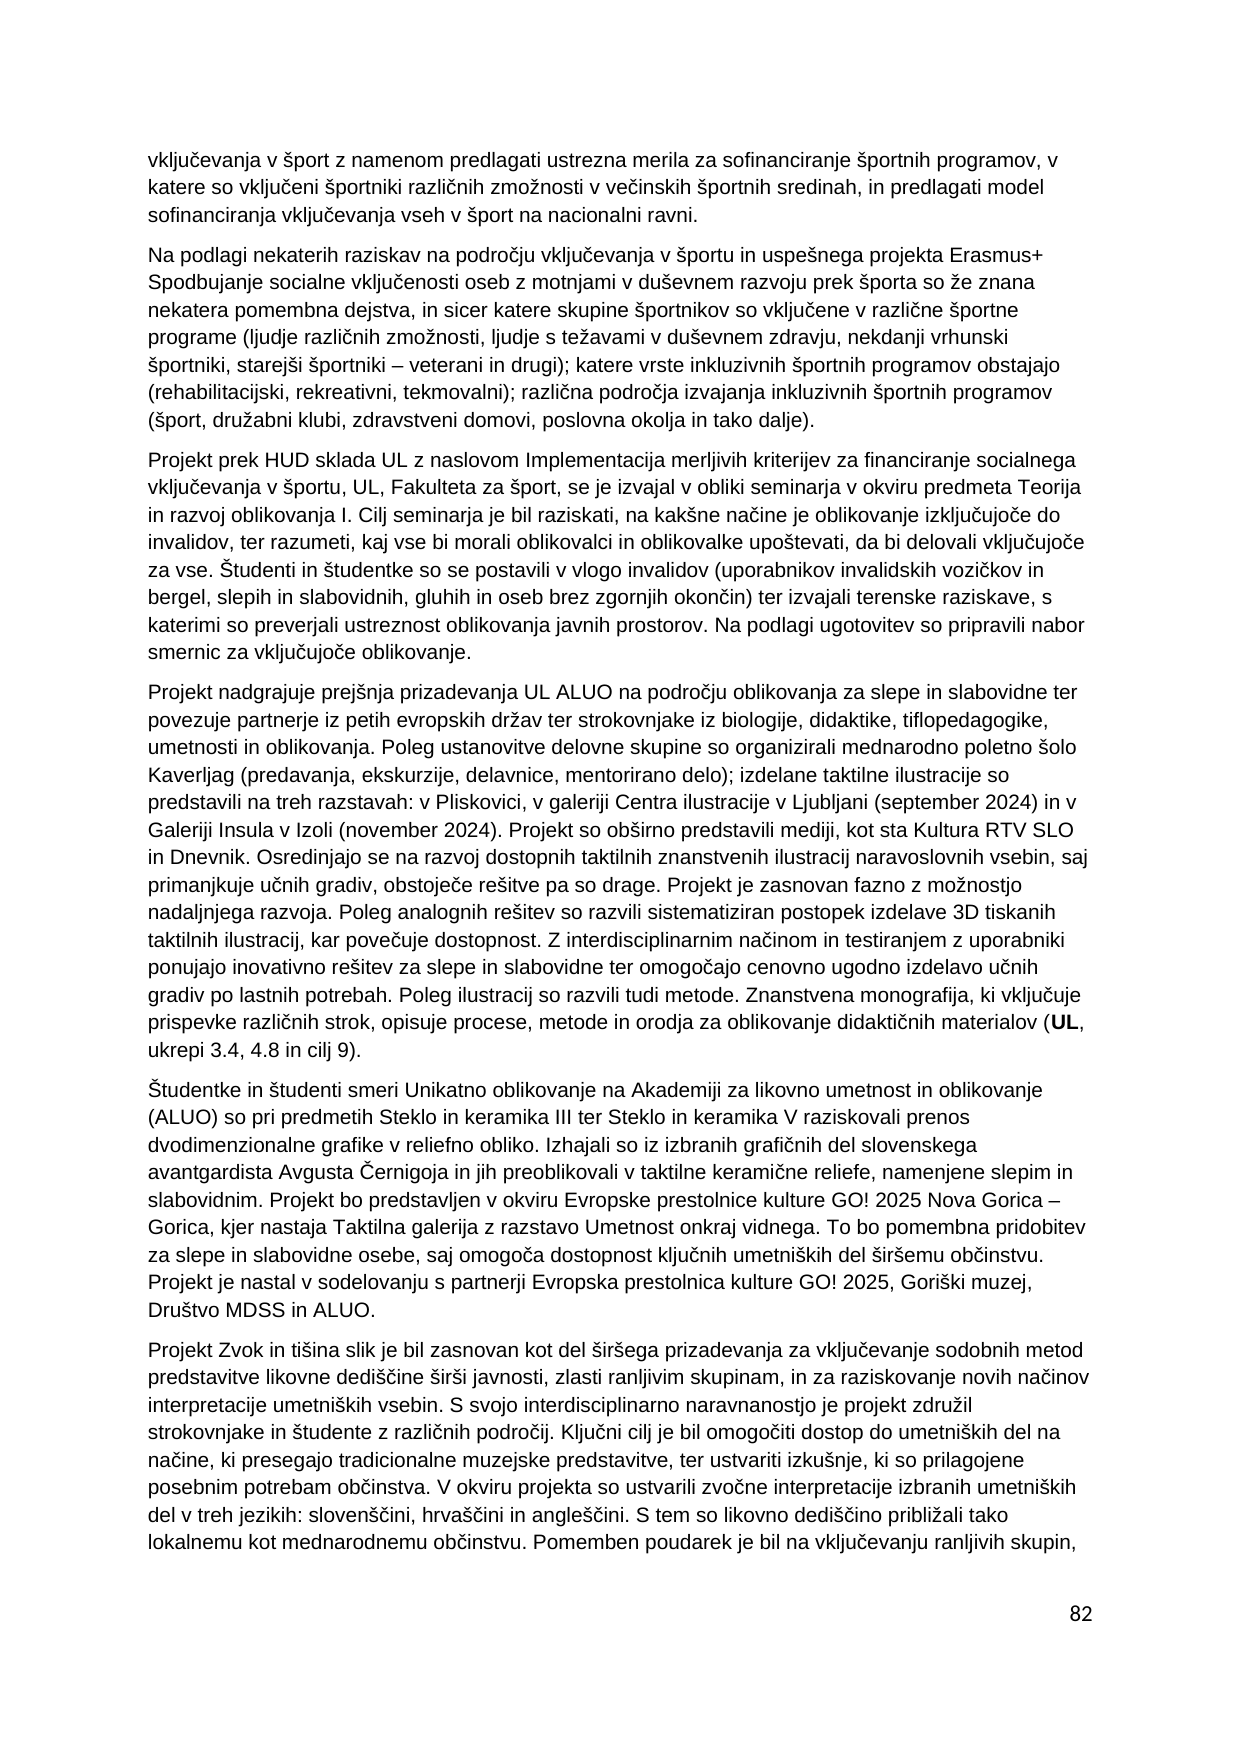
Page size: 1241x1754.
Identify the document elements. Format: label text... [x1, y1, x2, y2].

text Na podlagi nekaterih raziskav na področju vključevanja v športu in uspešnega projekta Erasmus+ Spodbujanje socialne vključenosti oseb z motnjami v duševnem razvoju prek športa so že znana nekatera pomembna dejstva, in sicer katere skupine športnikov so vključene v različne športne programe (ljudje različnih zmožnosti, ljudje s težavami v duševnem zdravju, nekdanji vrhunski športniki, starejši športniki – veterani in drugi); katere vrste inkluzivnih športnih programov obstajajo (rehabilitacijski, rekreativni, tekmovalni); različna področja izvajanja inkluzivnih športnih programov (šport, družabni klubi, zdravstveni domovi, poslovna okolja in tako dalje). [148, 243, 1092, 432]
text Projekt prek HUD sklada UL z naslovom Implementacija merljivih kriterijev za financiranje socialnega vključevanja v športu, UL, Fakulteta za šport, se je izvajal v obliki seminarja v okviru predmeta Teorija in razvoj oblikovanja I. Cilj seminarja je bil raziskati, na kakšne načine je oblikovanje izključujoče do invalidov, ter razumeti, kaj vse bi morali oblikovalci in oblikovalke upoštevati, da bi delovali vključujoče za vse. Študenti in študentke so se postavili v vlogo invalidov (uporabnikov invalidskih vozičkov in bergel, slepih in slabovidnih, gluhih in oseb brez zgornjih okončin) ter izvajali terenske raziskave, s katerimi so preverjali ustreznost oblikovanja javnih prostorov. Na podlagi ugotovitev so pripravili nabor smernic za vključujoče oblikovanje. [148, 448, 1092, 664]
text Študentke in študenti smeri Unikatno oblikovanje na Akademiji za likovno umetnost in oblikovanje (ALUO) so pri predmetih Steklo in keramika III ter Steklo in keramika V raziskovali prenos dvodimenzionalne grafike v reliefno obliko. Izhajali so iz izbranih grafičnih del slovenskega avantgardista Avgusta Černigoja in jih preoblikovali v taktilne keramične reliefe, namenjene slepim in slabovidnim. Projekt bo predstavljen v okviru Evropske prestolnice kulture GO! 2025 Nova Gorica – Gorica, kjer nastaja Taktilna galerija z razstavo Umetnost onkraj vidnega. To bo pomembna pridobitev za slepe in slabovidne osebe, saj omogoča dostopnost ključnih umetniških del širšemu občinstvu. Projekt je nastal v sodelovanju s partnerji Evropska prestolnica kulture GO! 2025, Goriški muzej, Društvo MDSS in ALUO. [148, 1078, 1092, 1322]
text Projekt nadgrajuje prejšnja prizadevanja UL ALUO na področju oblikovanja za slepe in slabovidne ter povezuje partnerje iz petih evropskih držav ter strokovnjake iz biologije, didaktike, tiflopedagogike, umetnosti in oblikovanja. Poleg ustanovitve delovne skupine so organizirali mednarodno poletno šolo Kaverljag (predavanja, ekskurzije, delavnice, mentorirano delo); izdelane taktilne ilustracije so predstavili na treh razstavah: v Pliskovici, v galeriji Centra ilustracije v Ljubljani (september 2024) in v Galeriji Insula v Izoli (november 2024). Projekt so obširno predstavili mediji, kot sta Kultura RTV SLO in Dnevnik. Osredinjajo se na razvoj dostopnih taktilnih znanstvenih ilustracij naravoslovnih vsebin, saj primanjkuje učnih gradiv, obstoječe rešitve pa so drage. Projekt je zasnovan fazno z možnostjo nadaljnjega razvoja. Poleg analognih rešitev so razvili sistematiziran postopek izdelave 3D tiskanih taktilnih ilustracij, kar povečuje dostopnost. Z interdisciplinarnim načinom in testiranjem z uporabniki ponujajo inovativno rešitev za slepe in slabovidne ter omogočajo cenovno ugodno izdelavo učnih gradiv po lastnih potrebah. Poleg ilustracij so razvili tudi metode. Znanstvena monografija, ki vključuje prispevke različnih strok, opisuje procese, metode in orodja za oblikovanje didaktičnih materialov (UL, ukrepi 3.4, 4.8 in cilj 9). [148, 680, 1092, 1062]
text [148, 148, 1092, 227]
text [148, 1338, 1092, 1554]
